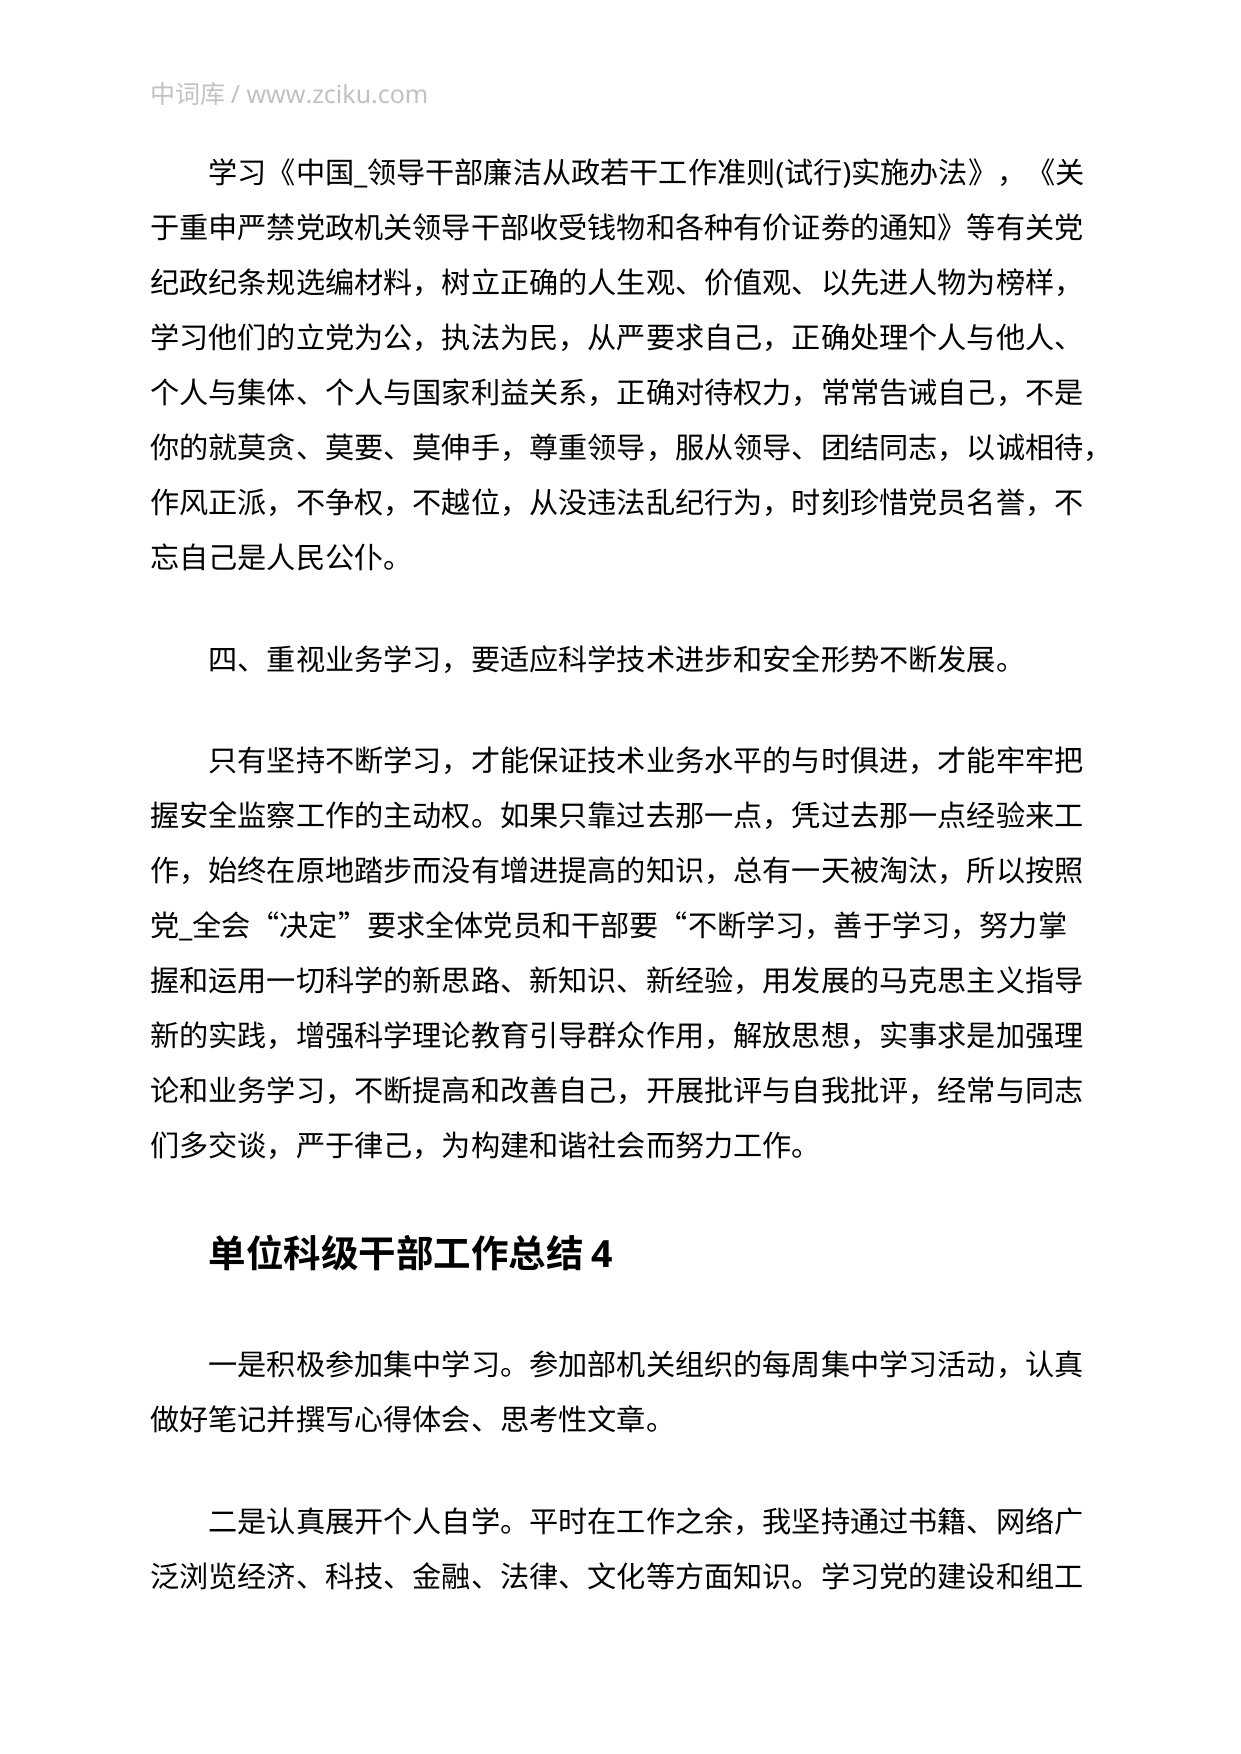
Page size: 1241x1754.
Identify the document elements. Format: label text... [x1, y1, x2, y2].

text 只有坚持不断学习，才能保证技术业务水平的与时俱进，才能牢牢把握安全监察工作的主动权。如果只靠过去那一点，凭过去那一点经验来工作，始终在原地踏步而没有增进提高的知识，总有一天被淘汰，所以按照党_全会“决定”要求全体党员和干部要“不断学习，善于学习，努力掌握和运用一切科学的新思路、新知识、新经验，用发展的马克思主义指导新的实践，增强科学理论教育引导群众作用，解放思想，实事求是加强理论和业务学习，不断提高和改善自己，开展批评与自我批评，经常与同志们多交谈，严于律己，为构建和谐社会而努力工作。 [150, 738, 1090, 1164]
text 一是积极参加集中学习。参加部机关组织的每周集中学习活动，认真做好笔记并撰写心得体会、思考性文章。 [150, 1342, 1090, 1439]
text 四、重视业务学习，要适应科学技术进步和安全形势不断发展。 [150, 636, 1090, 678]
text 学习《中国_领导干部廉洁从政若干工作准则(试行)实施办法》，《关于重申严禁党政机关领导干部收受钱物和各种有价证劵的通知》等有关党纪政纪条规选编材料，树立正确的人生观、价值观、以先进人物为榜样，学习他们的立党为公，执法为民，从严要求自己，正确处理个人与他人、个人与集体、个人与国家利益关系，正确对待权力，常常告诫自己，不是你的就莫贪、莫要、莫伸手，尊重领导，服从领导、团结同志，以诚相待，作风正派，不争权，不越位，从没违法乱纪行为，时刻珍惜党员名誉，不忘自己是人民公仆。 [150, 150, 1090, 577]
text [150, 1498, 1090, 1596]
text 单位科级干部工作总结4 [150, 1224, 1090, 1278]
